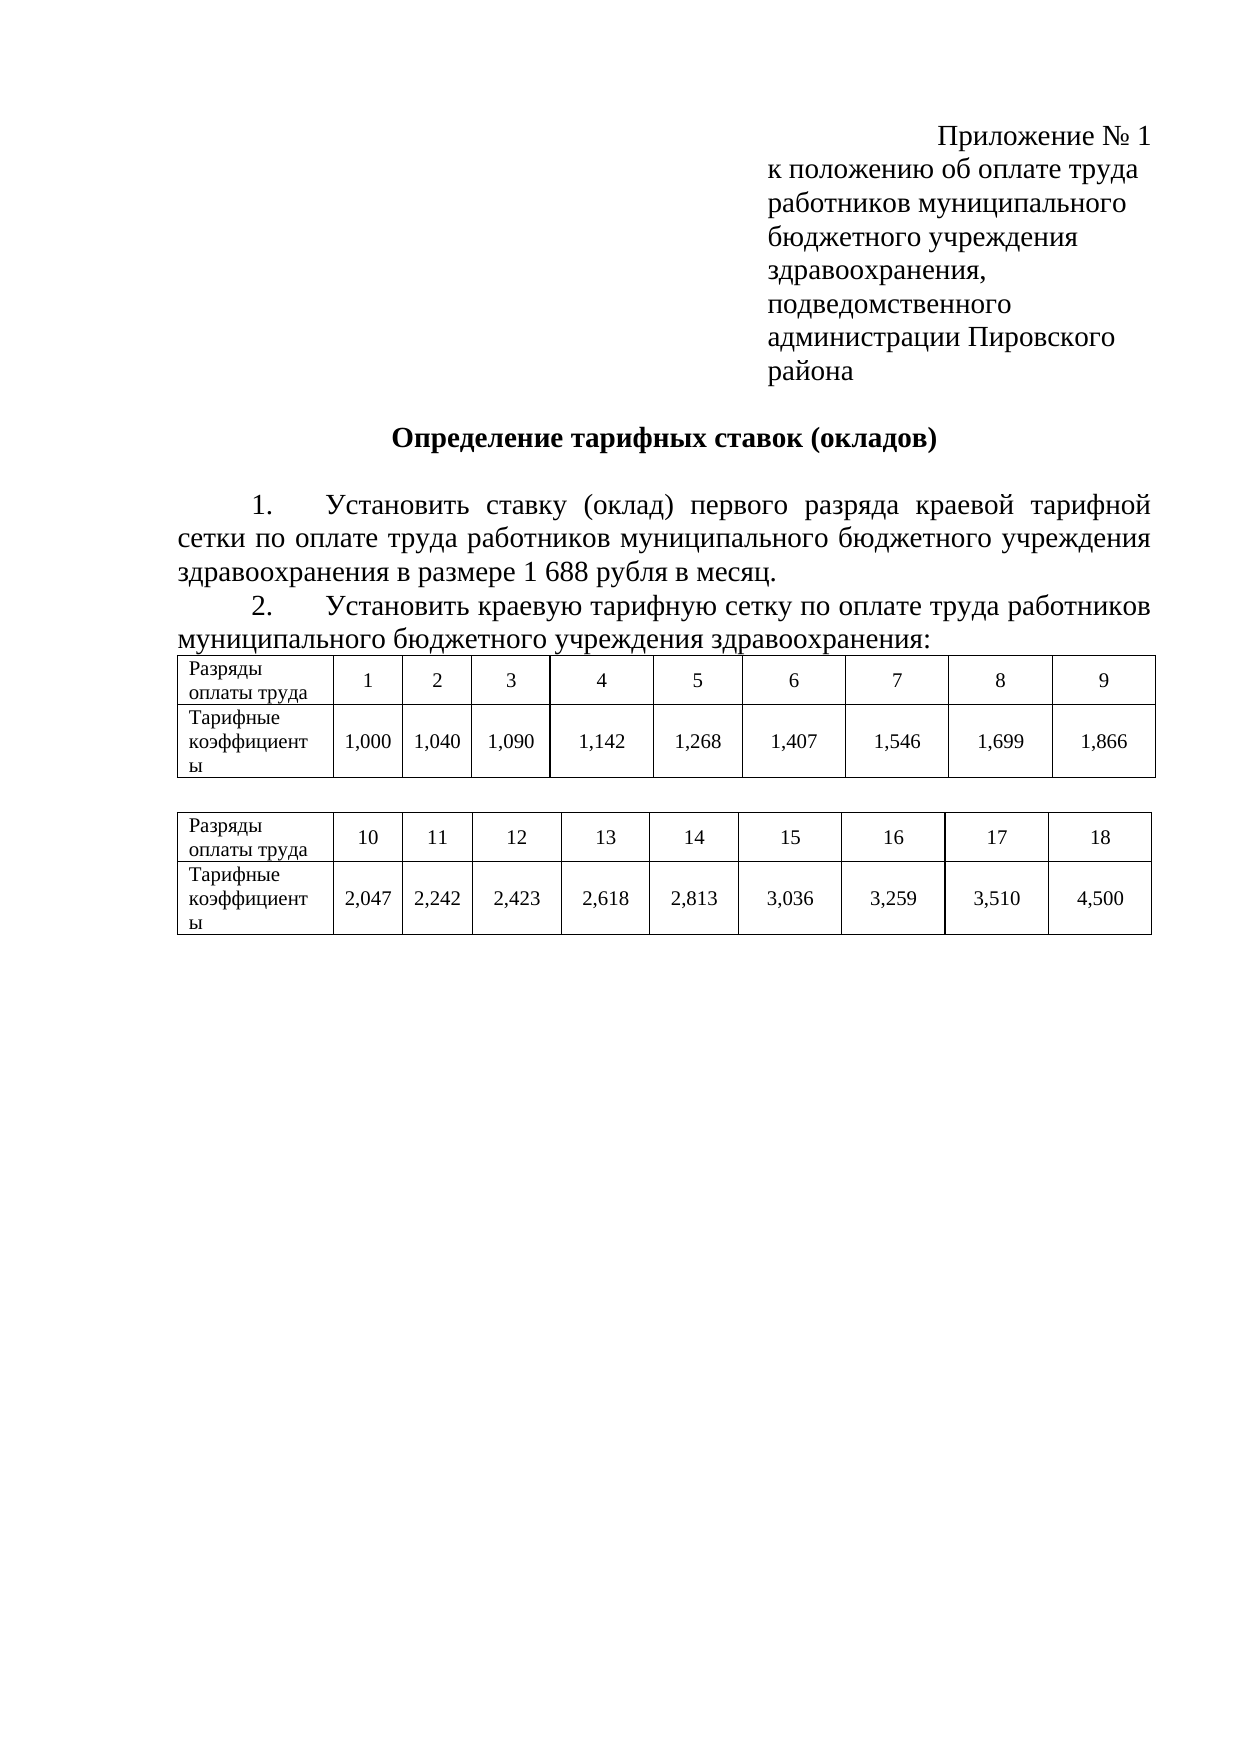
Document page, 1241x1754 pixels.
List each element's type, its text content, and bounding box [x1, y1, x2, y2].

list Установить ставку (оклад) первого разряда краевой тарифной сетки по оплате труда работников муниципального бюджетного учреждения здравоохранения в размере 1 688 рубля в месяц. [177, 487, 1152, 588]
table_header 15 [739, 813, 841, 861]
table_header Разряды оплаты труда [178, 813, 333, 861]
table_cell 4,500 [1049, 862, 1151, 934]
list Установить краевую тарифную сетку по оплате труда работников муниципального бюджетного учреждения здравоохранения: [177, 588, 1152, 655]
table_header 17 [946, 813, 1048, 861]
table_header 11 [403, 813, 472, 861]
table_cell 1,268 [654, 705, 742, 777]
table_header 6 [743, 656, 845, 704]
text Приложение № 1 [177, 118, 1152, 152]
table_header 10 [334, 813, 402, 861]
table_cell 1,866 [1053, 705, 1155, 777]
table_cell 3,259 [842, 862, 944, 934]
table_cell Тарифные коэффициенты [178, 705, 333, 777]
table_cell 1,142 [551, 705, 653, 777]
table_cell 2,423 [473, 862, 561, 934]
table_header 3 [472, 656, 549, 704]
table_cell 1,040 [403, 705, 471, 777]
text к положению об оплате труда [177, 152, 1152, 185]
table_cell 2,813 [650, 862, 738, 934]
table_header 7 [846, 656, 948, 704]
table_cell 1,699 [949, 705, 1052, 777]
table_cell 2,242 [403, 862, 472, 934]
table_cell 1,000 [334, 705, 402, 777]
table_header Разряды оплаты труда [178, 656, 333, 704]
table_cell 3,036 [739, 862, 841, 934]
table_cell 1,090 [472, 705, 549, 777]
table_cell 1,407 [743, 705, 845, 777]
table_header 14 [650, 813, 738, 861]
table_header 16 [842, 813, 944, 861]
text Определение тарифных ставок (окладов) [177, 420, 1152, 453]
table_cell Тарифные коэффициенты [178, 862, 333, 934]
table_header 1 [334, 656, 402, 704]
text администрации Пировского района [767, 319, 1152, 386]
table_header 18 [1049, 813, 1151, 861]
text работников муниципального [693, 185, 1152, 219]
table_cell 2,047 [334, 862, 402, 934]
table_header 9 [1053, 656, 1155, 704]
table_header 13 [562, 813, 649, 861]
table_cell 3,510 [946, 862, 1048, 934]
table_cell 2,618 [562, 862, 649, 934]
text бюджетного учреждения здравоохранения, [767, 219, 1152, 286]
table_header 4 [551, 656, 653, 704]
table_header 8 [949, 656, 1052, 704]
table_cell 1,546 [846, 705, 948, 777]
table_header 5 [654, 656, 742, 704]
text подведомственного [693, 286, 1152, 319]
table_header 2 [403, 656, 471, 704]
table_header 12 [473, 813, 561, 861]
